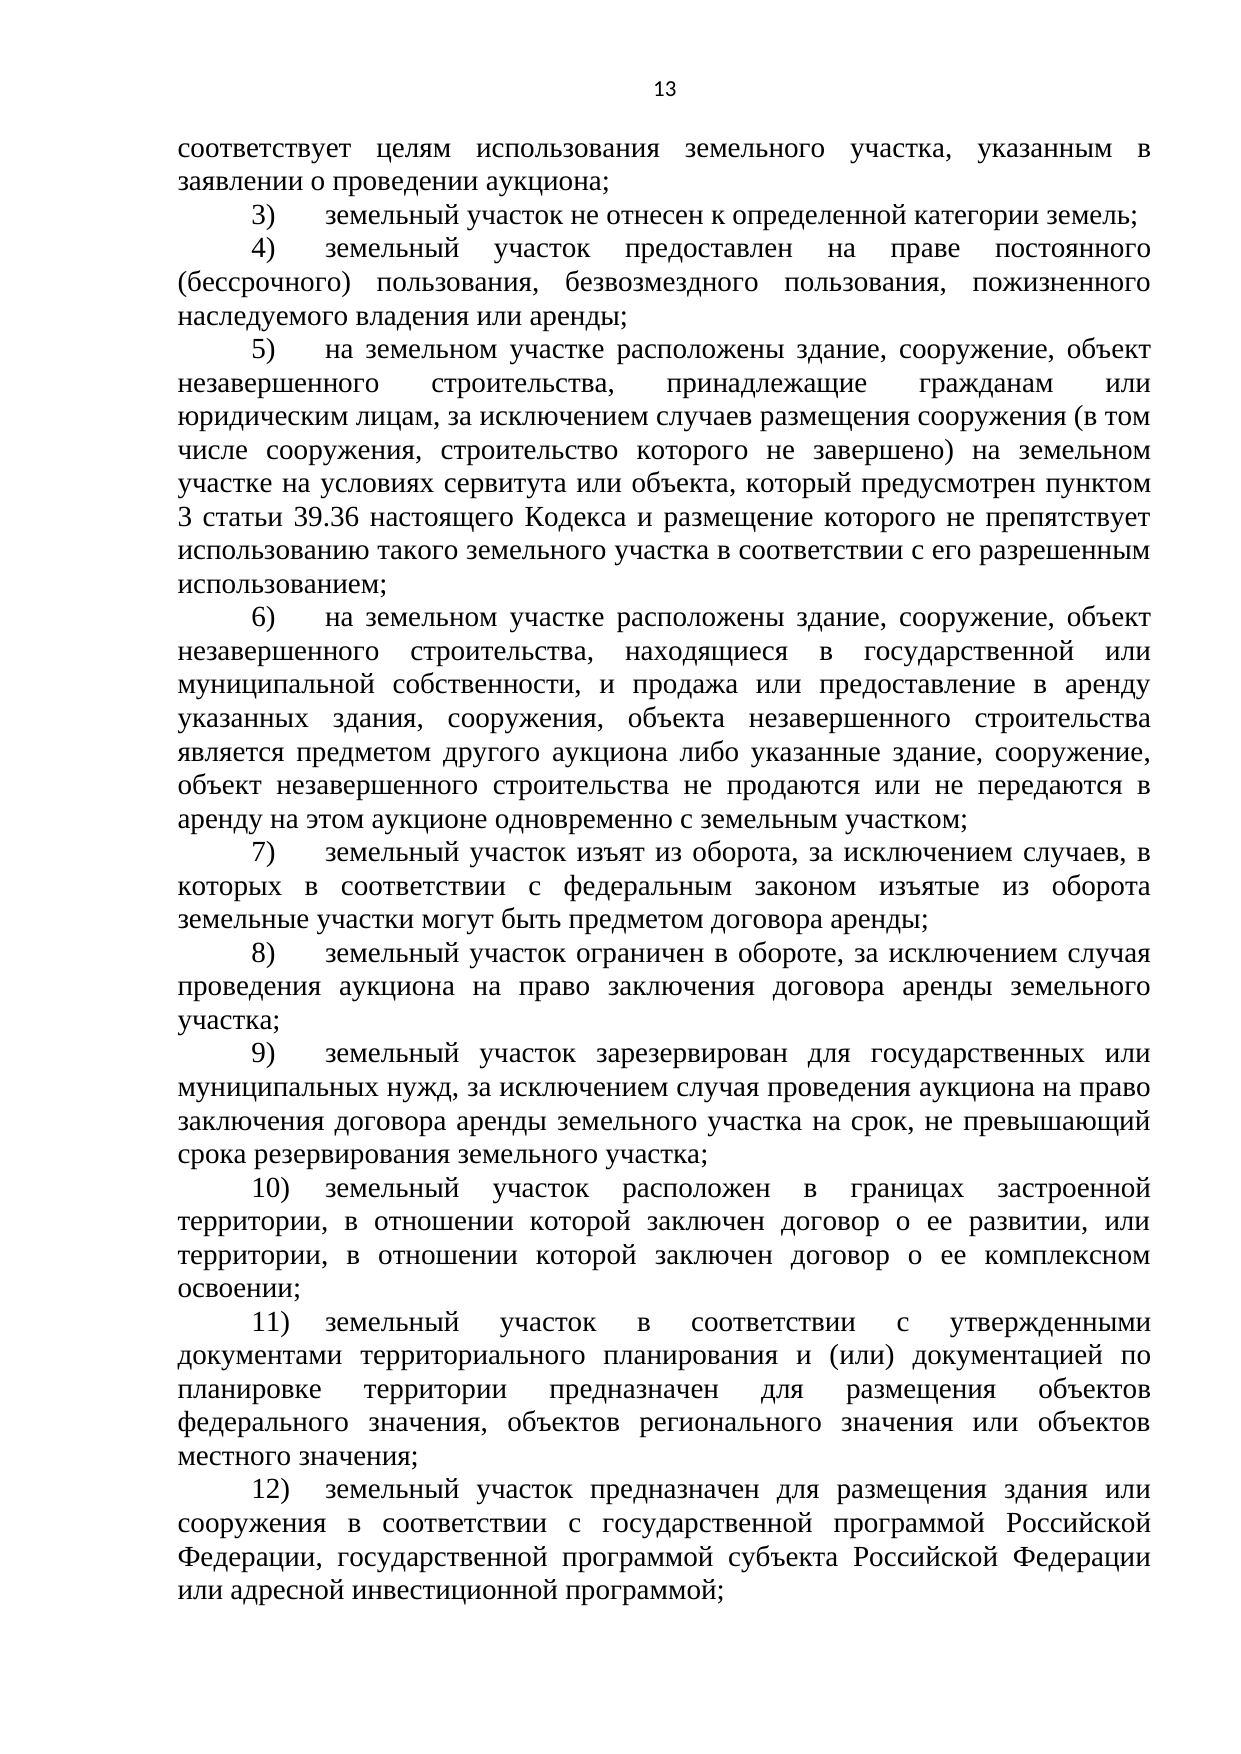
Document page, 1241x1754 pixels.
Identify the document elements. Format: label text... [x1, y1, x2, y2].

list земельный участок изъят из оборота, за исключением случаев, в которых в соответствии с федеральным законом изъятые из оборота земельные участки могут быть предметом договора аренды; [177, 834, 1152, 935]
list на земельном участке расположены здание, сооружение, объект незавершенного строительства, принадлежащие гражданам или юридическим лицам, за исключением случаев размещения сооружения (в том числе сооружения, строительство которого не завершено) на земельном участке на условиях сервитута или объекта, который предусмотрен пунктом 3 статьи 39.36 настоящего Кодекса и размещение которого не препятствует использованию такого земельного участка в соответствии с его разрешенным использованием; [177, 331, 1152, 599]
list земельный участок в соответствии с утвержденными документами территориального планирования и (или) документацией по планировке территории предназначен для размещения объектов федерального значения, объектов регионального значения или объектов местного значения; [177, 1304, 1152, 1472]
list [177, 130, 1152, 197]
list земельный участок не отнесен к определенной категории земель; [177, 197, 1152, 231]
list земельный участок расположен в границах застроенной территории, в отношении которой заключен договор о ее развитии, или территории, в отношении которой заключен договор о ее комплексном освоении; [177, 1170, 1152, 1304]
list земельный участок предоставлен на праве постоянного (бессрочного) пользования, безвозмездного пользования, пожизненного наследуемого владения или аренды; [177, 231, 1152, 331]
list земельный участок ограничен в обороте, за исключением случая проведения аукциона на право заключения договора аренды земельного участка; [177, 935, 1152, 1036]
list на земельном участке расположены здание, сооружение, объект незавершенного строительства, находящиеся в государственной или муниципальной собственности, и продажа или предоставление в аренду указанных здания, сооружения, объекта незавершенного строительства является предметом другого аукциона либо указанные здание, сооружение, объект незавершенного строительства не продаются или не передаются в аренду на этом аукционе одновременно с земельным участком; [177, 599, 1152, 834]
list земельный участок зарезервирован для государственных или муниципальных нужд, за исключением случая проведения аукциона на право заключения договора аренды земельного участка на срок, не превышающий срока резервирования земельного участка; [177, 1036, 1152, 1170]
list земельный участок предназначен для размещения здания или сооружения в соответствии с государственной программой Российской Федерации, государственной программой субъекта Российской Федерации или адресной инвестиционной программой; [177, 1472, 1152, 1606]
